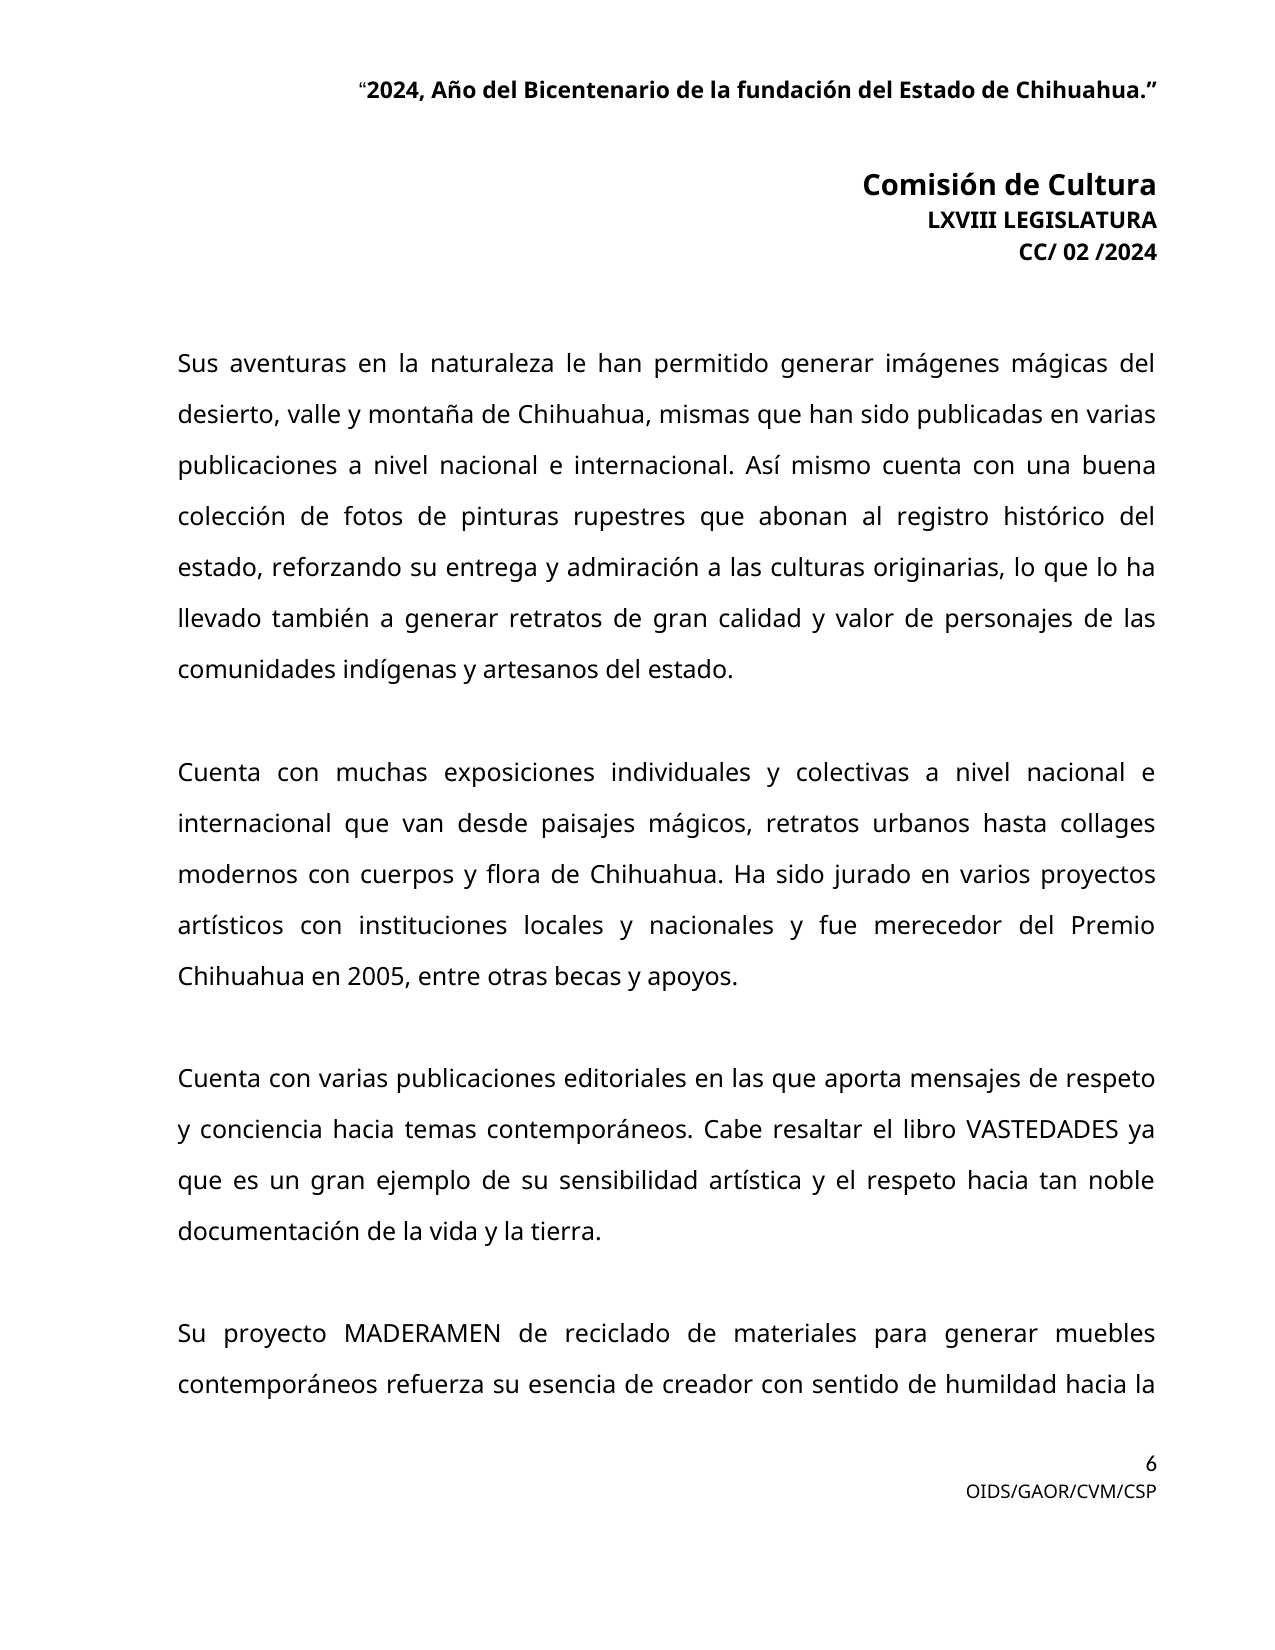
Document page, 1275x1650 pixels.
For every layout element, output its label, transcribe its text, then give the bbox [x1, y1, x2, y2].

text Cuenta con muchas exposiciones individuales y colectivas a nivel nacional e internacional que van desde paisajes mágicos, retratos urbanos hasta collages modernos con cuerpos y flora de Chihuahua. Ha sido jurado en varios proyectos artísticos con instituciones locales y nacionales y fue merecedor del Premio Chihuahua en 2005, entre otras becas y apoyos. [177, 754, 1157, 992]
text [177, 1316, 1157, 1401]
text Sus aventuras en la naturaleza le han permitido generar imágenes mágicas del desierto, valle y montaña de Chihuahua, mismas que han sido publicadas en varias publicaciones a nivel nacional e internacional. Así mismo cuenta con una buena colección de fotos de pinturas rupestres que abonan al registro histórico del estado, reforzando su entrega y admiración a las culturas originarias, lo que lo ha llevado también a generar retratos de gran calidad y valor de personajes de las comunidades indígenas y artesanos del estado. [177, 346, 1157, 686]
text Cuenta con varias publicaciones editoriales en las que aporta mensajes de respeto y conciencia hacia temas contemporáneos. Cabe resaltar el libro VASTEDADES ya que es un gran ejemplo de su sensibilidad artística y el respeto hacia tan noble documentación de la vida y la tierra. [177, 1060, 1157, 1248]
